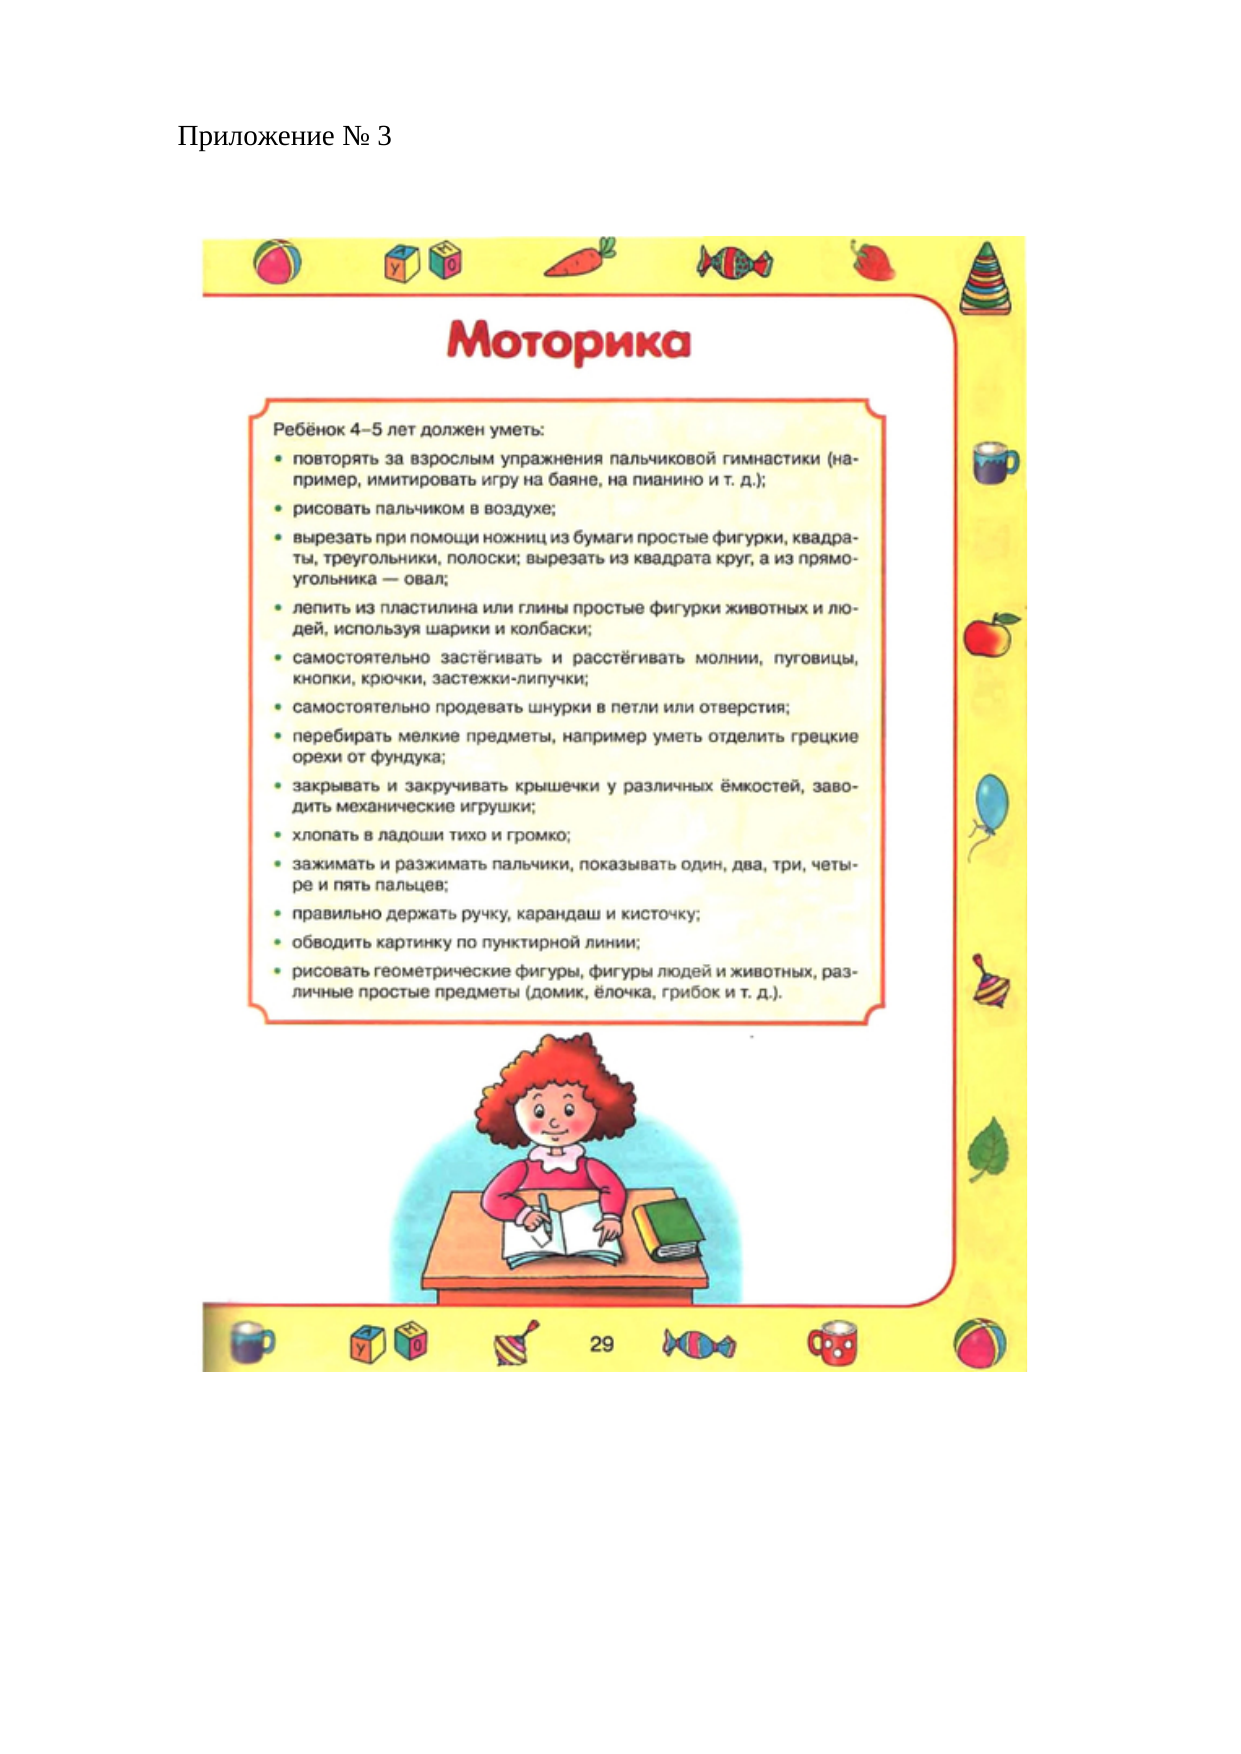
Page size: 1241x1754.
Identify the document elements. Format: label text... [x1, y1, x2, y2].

text Приложение № 3 [177, 118, 1152, 152]
picture [177, 236, 1028, 1372]
